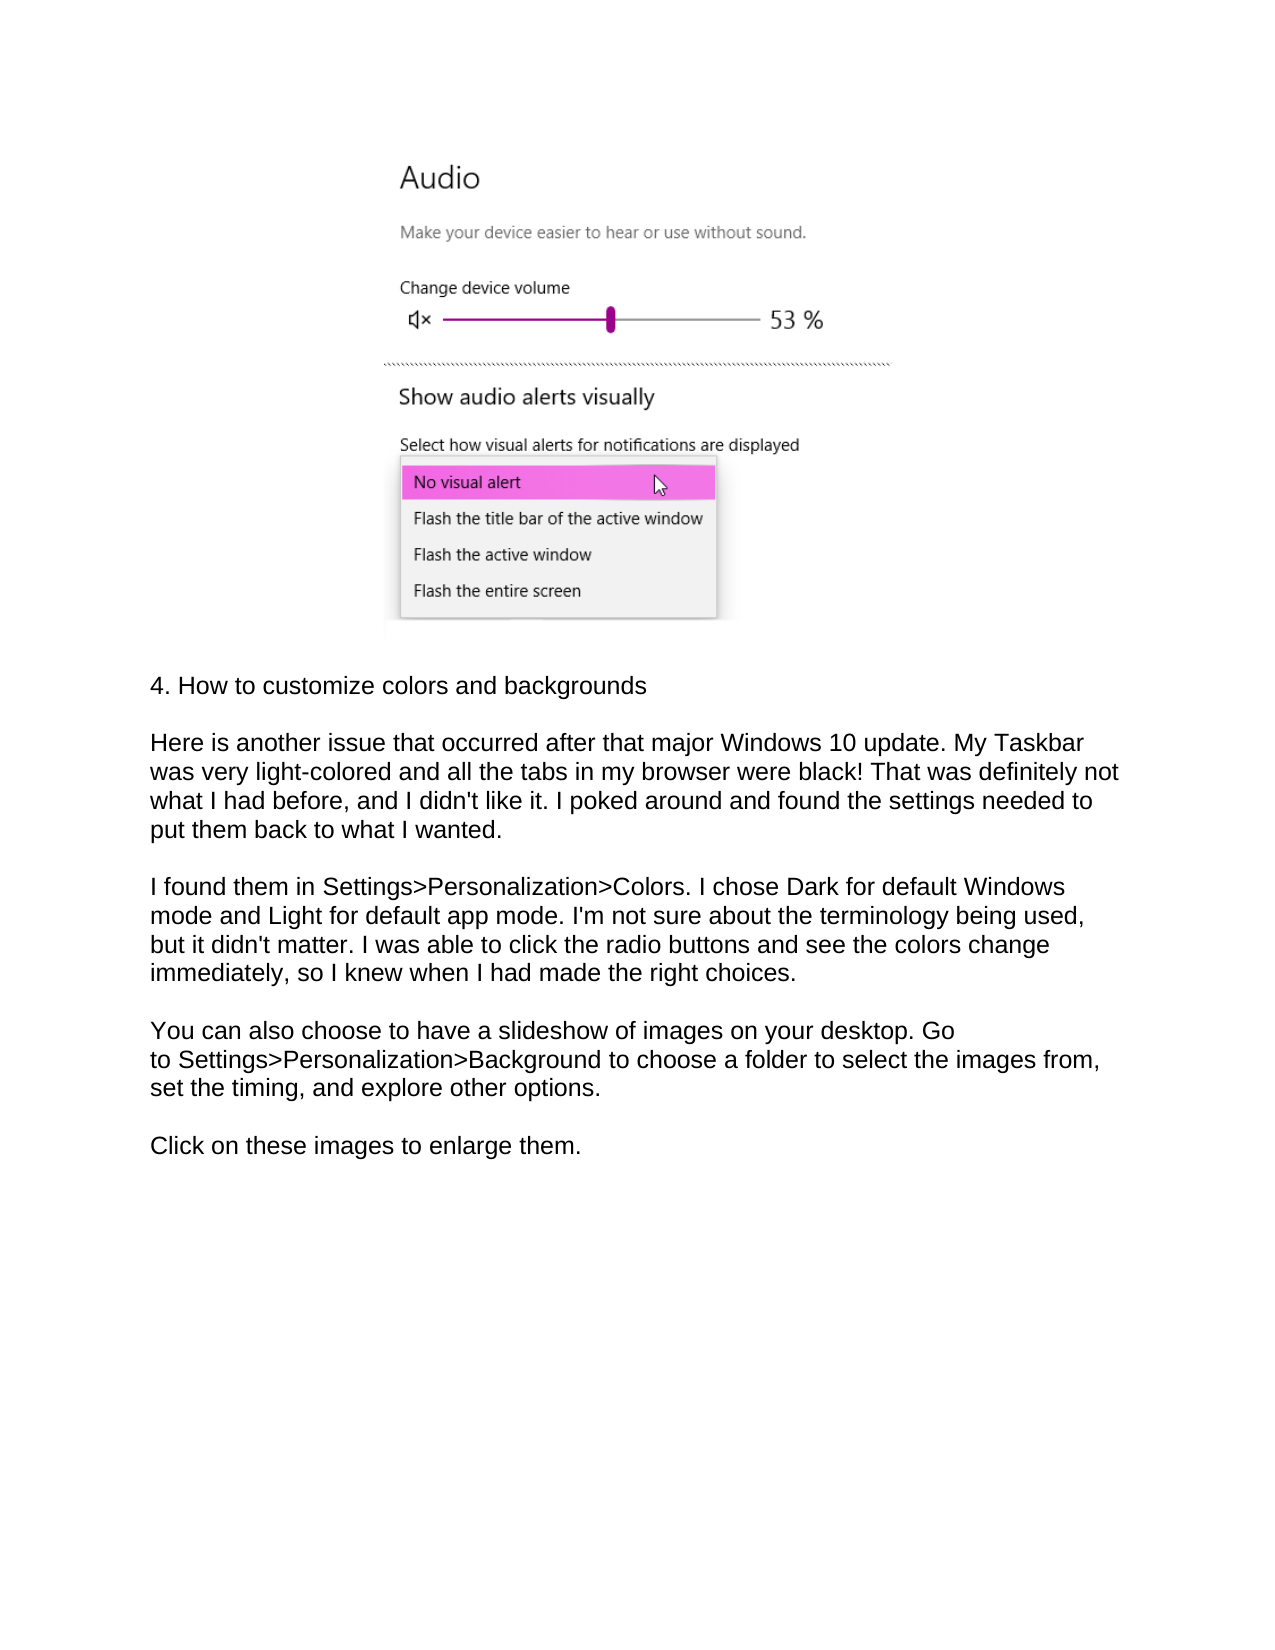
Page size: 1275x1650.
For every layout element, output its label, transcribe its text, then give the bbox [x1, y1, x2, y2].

picture [383, 150, 892, 642]
text Here is another issue that occurred after that major Windows 10 update. My Taskbar was very light-colored and all the tabs in my browser were black! That was definitely not what I had before, and I didn't like it. I poked around and found the settings needed to put them back to what I wanted. I found them in Settings>Personalization>Colors. I chose Dark for default Windows mode and Light for default app mode. I'm not sure about the terminology being used, but it didn't matter. I was able to click the radio buttons and see the colors change immediately, so I knew when I had made the right choices. You can also choose to have a slideshow of images on your desktop. Go to Settings>Personalization>Background to choose a folder to select the images from, set the timing, and explore other options. Click on these images to enlarge them. [150, 699, 1125, 1188]
text 4. How to customize colors and backgrounds [150, 642, 1125, 699]
